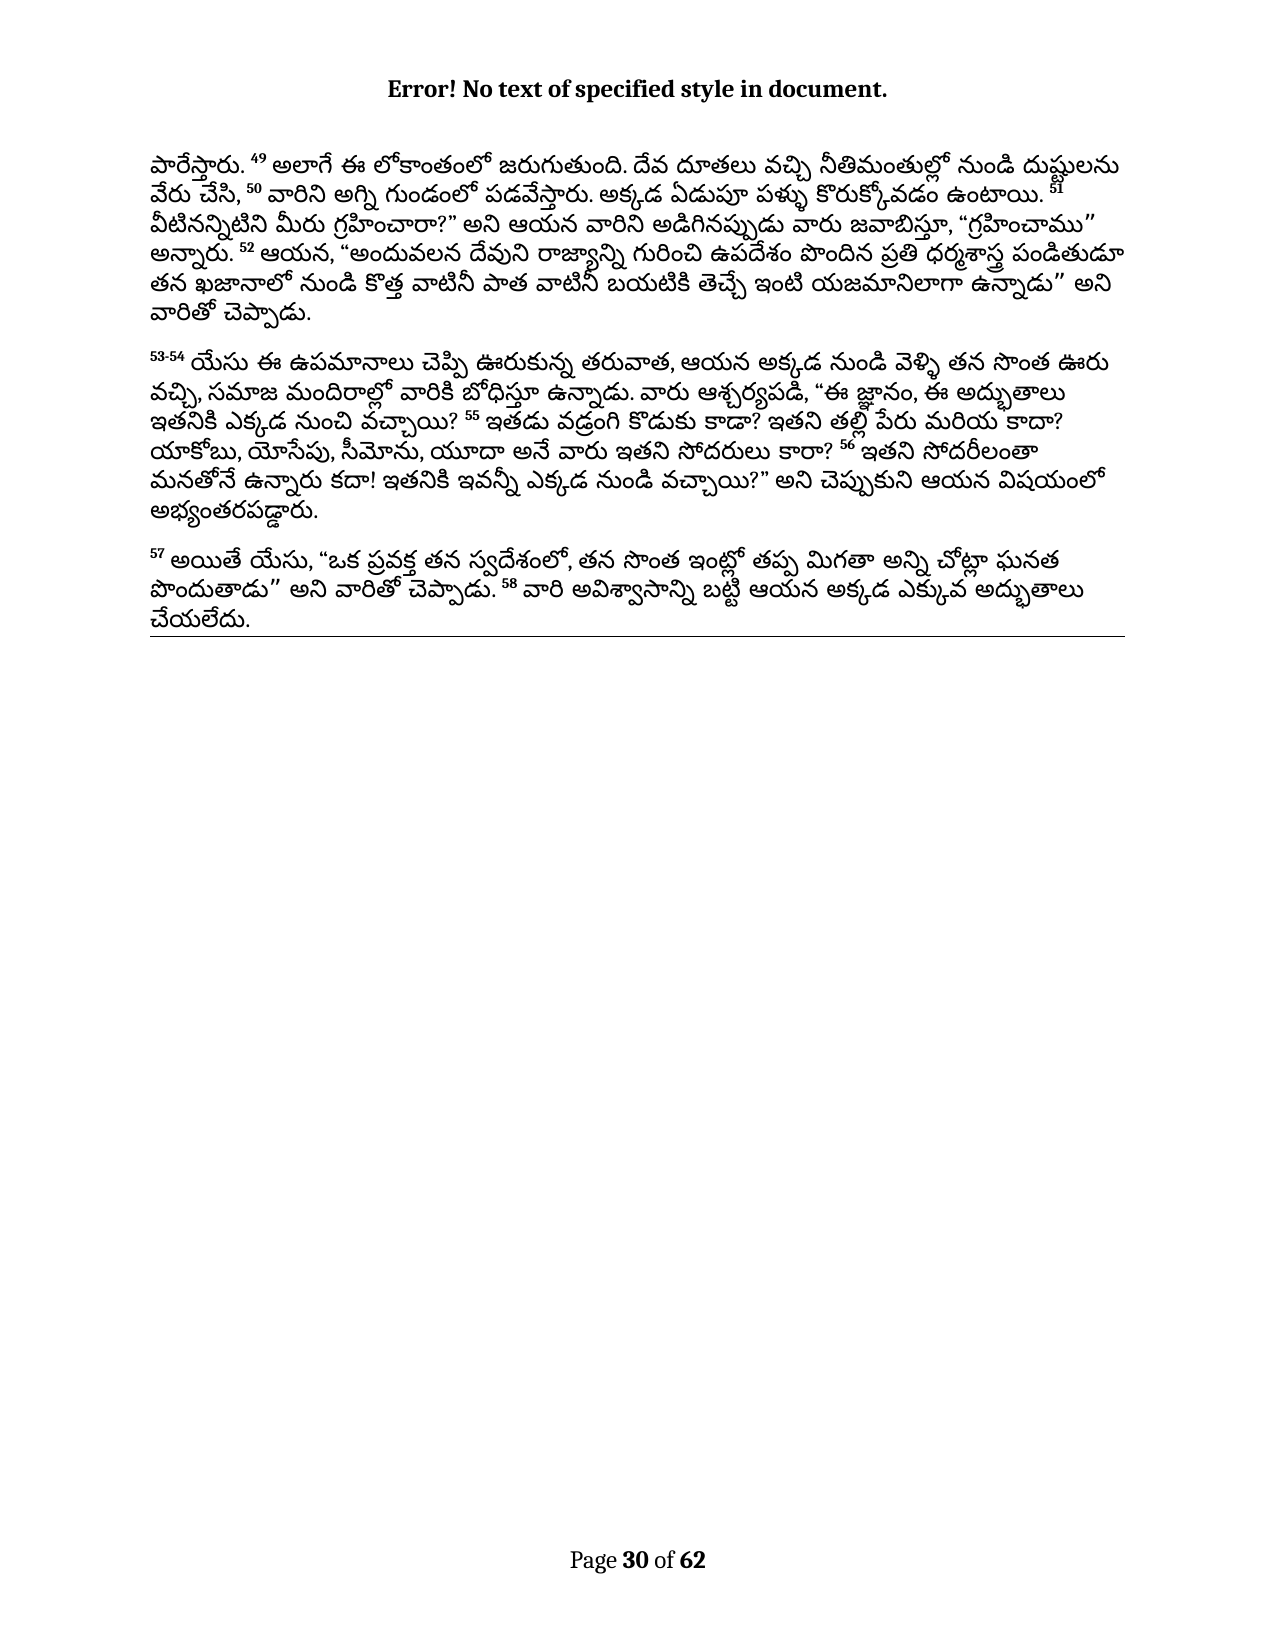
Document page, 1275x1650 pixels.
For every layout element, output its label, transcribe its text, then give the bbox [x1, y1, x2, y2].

text 57 అయితే యేసు, “ఒక ప్రవక్త తన స్వదేశంలో, తన సొంత ఇంట్లో తప్ప మిగతా అన్ని చోట్లా ఘనత పొందుతాడు” అని వారితో చెప్పాడు. 58 వారి అవిశ్వాసాన్ని బట్టి ఆయన అక్కడ ఎక్కువ అద్భుతాలు చేయలేదు. [150, 545, 1125, 636]
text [150, 150, 1125, 327]
text 53-54 యేసు ఈ ఉపమానాలు చెప్పి ఊరుకున్న తరువాత, ఆయన అక్కడ నుండి వెళ్ళి తన సొంత ఊరు వచ్చి, సమాజ మందిరాల్లో వారికి బోధిస్తూ ఉన్నాడు. వారు ఆశ్చర్యపడి, “ఈ జ్ఞానం, ఈ అద్భుతాలు ఇతనికి ఎక్కడ నుంచి వచ్చాయి? 55 ఇతడు వడ్రంగి కొడుకు కాడా? ఇతని తల్లి పేరు మరియ కాదా? యాకోబు, యోసేపు, సీమోను, యూదా అనే వారు ఇతని సోదరులు కారా? 56 ఇతని సోదరీలంతా మనతోనే ఉన్నారు కదా! ఇతనికి ఇవన్నీ ఎక్కడ నుండి వచ్చాయి?” అని చెప్పుకుని ఆయన విషయంలో అభ్యంతరపడ్డారు. [150, 347, 1125, 524]
